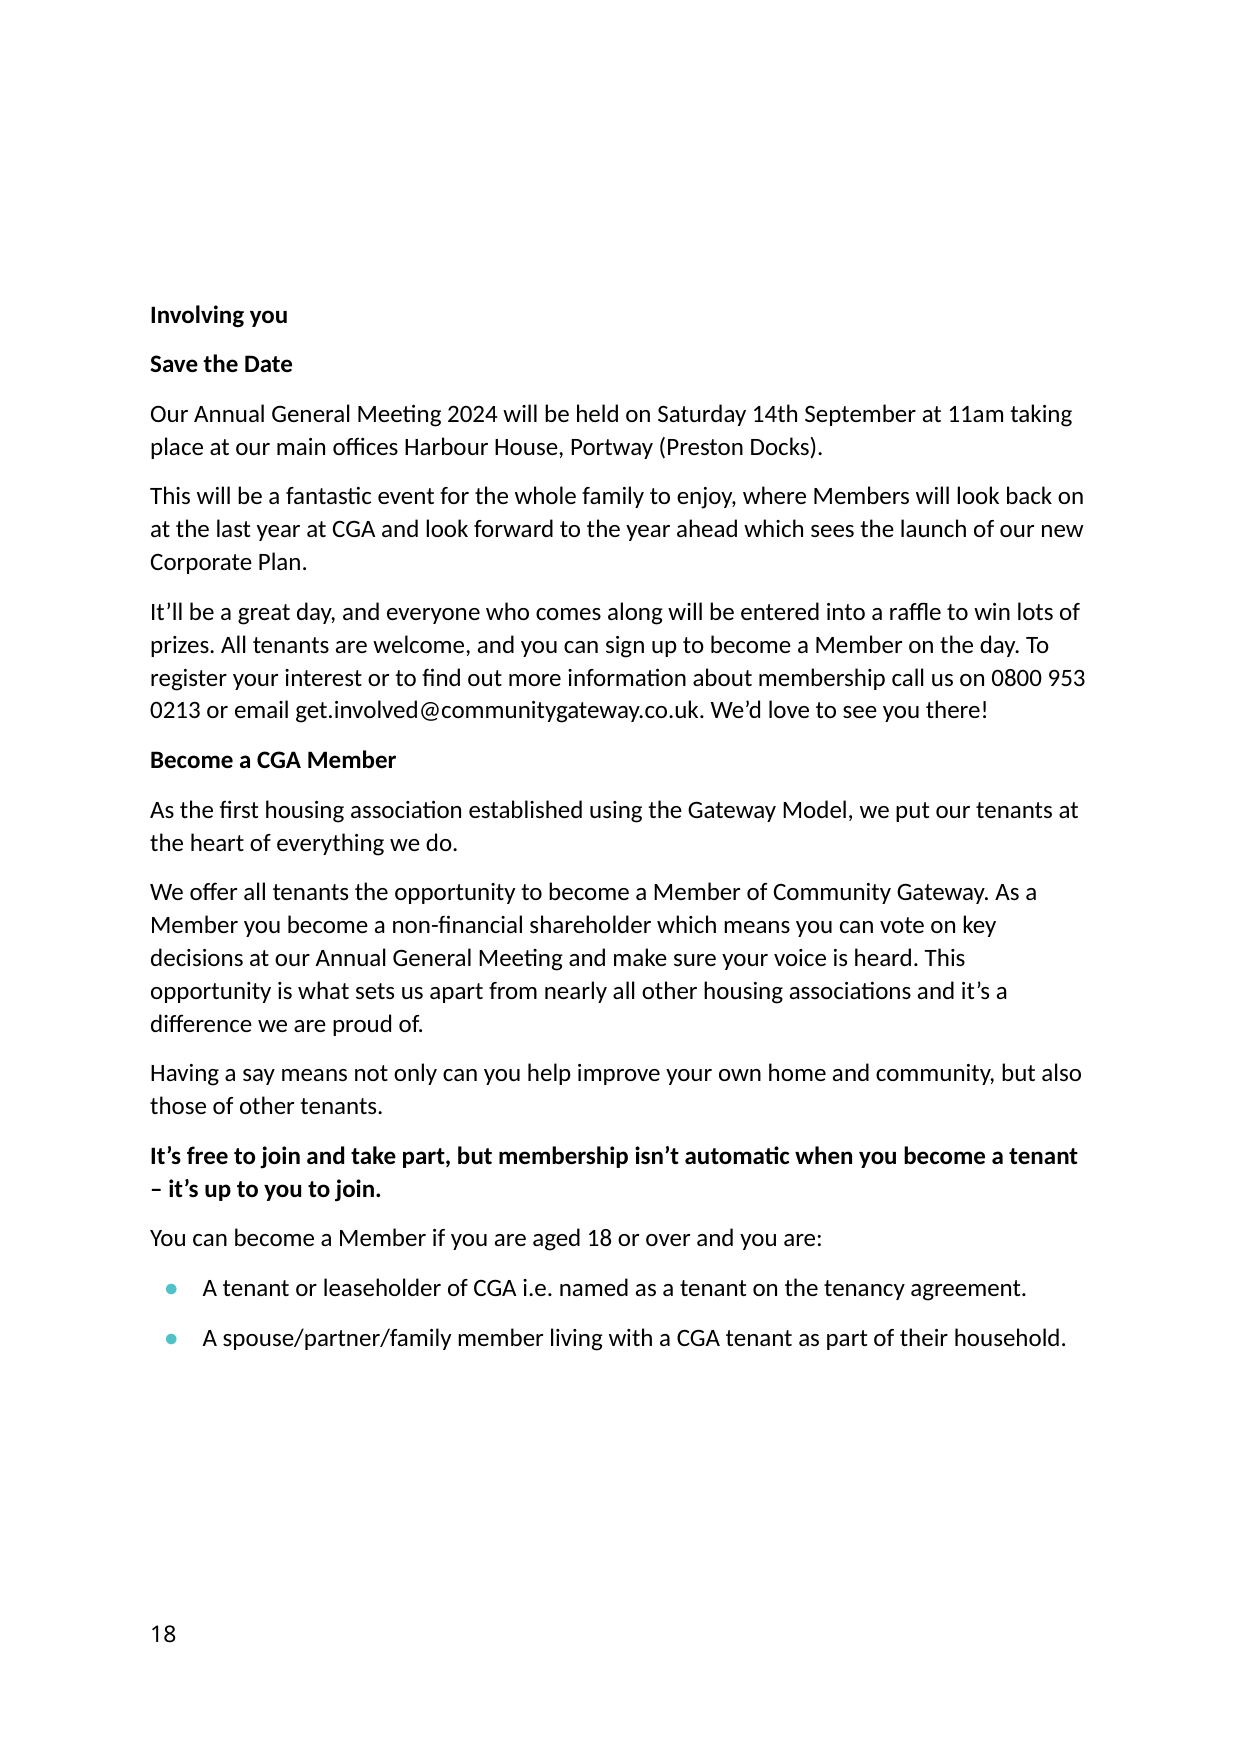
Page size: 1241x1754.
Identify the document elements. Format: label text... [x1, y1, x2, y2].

list A tenant or leaseholder of CGA i.e. named as a tenant on the tenancy agreement. [165, 1272, 1090, 1303]
text Our Annual General Meeting 2024 will be held on Saturday 14th September at 11am taking place at our main offices Harbour House, Portway (Preston Docks). [150, 398, 1090, 461]
text Having a say means not only can you help improve your own home and community, but also those of other tenants. [150, 1057, 1090, 1121]
list A spouse/partner/family member living with a CGA tenant as part of their household. [165, 1322, 1090, 1352]
text You can become a Member if you are aged 18 or over and you are: [150, 1222, 1090, 1253]
text As the first housing association established using the Gateway Model, we put our tenants at the heart of everything we do. [150, 794, 1090, 857]
text We offer all tenants the opportunity to become a Member of Community Gateway. As a Member you become a non-financial shareholder which means you can vote on key decisions at our Annual General Meeting and make sure your voice is heard. This opportunity is what sets us apart from nearly all other housing associations and it’s a difference we are proud of. [150, 876, 1090, 1038]
text This will be a fantastic event for the whole family to enjoy, where Members will look back on at the last year at CGA and look forward to the year ahead which sees the launch of our new Corporate Plan. [150, 480, 1090, 577]
text Involving you [150, 299, 1090, 329]
text Save the Date [150, 348, 1090, 379]
text It’s free to join and take part, but membership isn’t automatic when you become a tenant – it’s up to you to join. [150, 1140, 1090, 1203]
text It’ll be a great day, and everyone who comes along will be entered into a raffle to win lots of prizes. All tenants are welcome, and you can sign up to become a Member on the day. To register your interest or to find out more information about membership call us on 0800 953 0213 or email get.involved@communitygateway.co.uk. We’d love to see you there! [150, 596, 1090, 725]
text Become a CGA Member [150, 744, 1090, 775]
